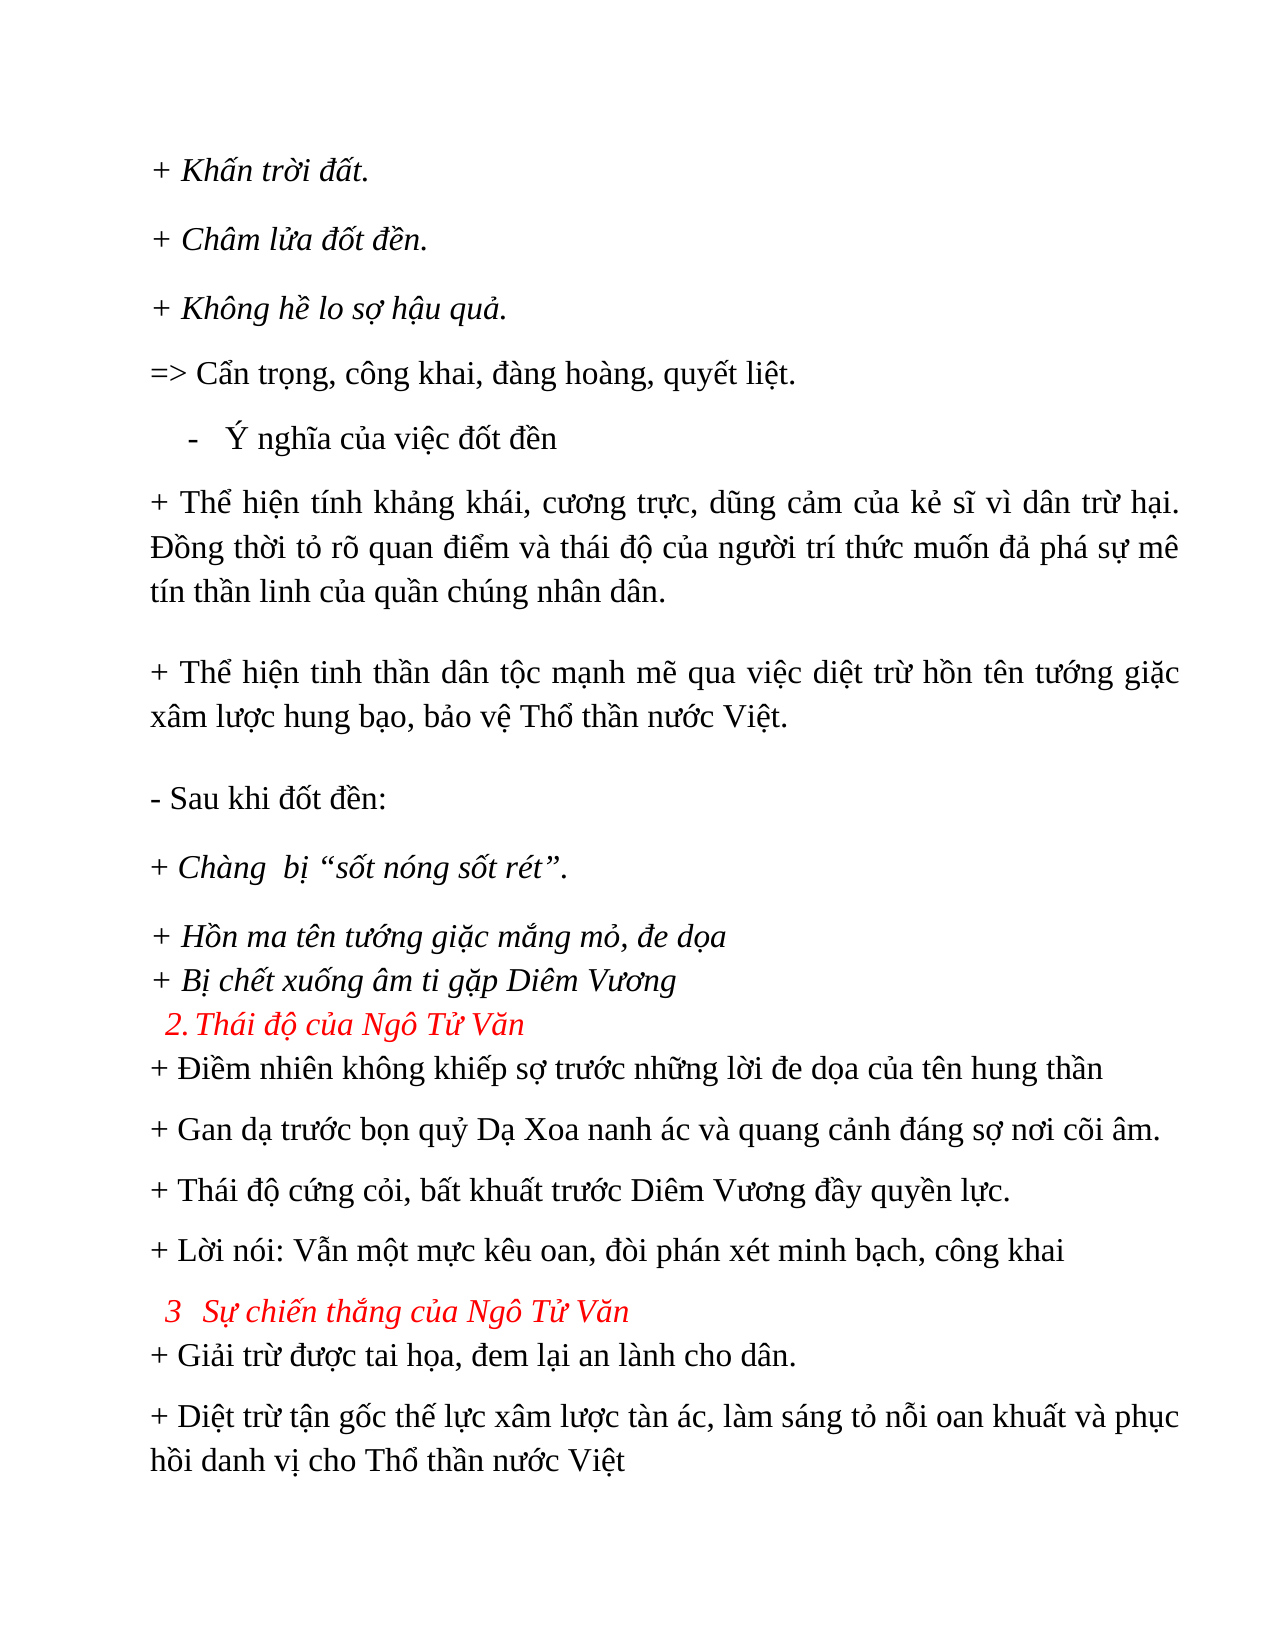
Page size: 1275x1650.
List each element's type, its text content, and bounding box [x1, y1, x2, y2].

text + Thể hiện tinh thần dân tộc mạnh mẽ qua việc diệt trừ hồn tên tướng giặc xâm lược hung bạo, bảo vệ Thổ thần nước Việt. [150, 652, 1181, 735]
list Sự chiến thắng của Ngô Tử Văn [165, 1291, 1181, 1330]
list Ý nghĩa của việc đốt đền [187, 418, 1181, 456]
text => Cẩn trọng, công khai, đàng hoàng, quyết liệt. [150, 353, 1181, 391]
text + Diệt trừ tận gốc thế lực xâm lược tàn ác, làm sáng tỏ nỗi oan khuất và phục hồi danh vị cho Thổ thần nước Việt [150, 1396, 1181, 1478]
text + Bị chết xuống âm ti gặp Diêm Vương [150, 960, 1181, 999]
text + Gan dạ trước bọn quỷ Dạ Xoa nanh ác và quang cảnh đáng sợ nơi cõi âm. [150, 1109, 1181, 1147]
text + Chàng bị “sốt nóng sốt rét”. [150, 847, 1181, 886]
text + Hồn ma tên tướng giặc mắng mỏ, đe dọa [150, 916, 1181, 954]
text + Châm lửa đốt đền. [150, 219, 1181, 257]
list Thái độ của Ngô Tử Văn [165, 1004, 1181, 1043]
text + Điềm nhiên không khiếp sợ trước những lời đe dọa của tên hung thần [150, 1048, 1181, 1087]
text + Thể hiện tính khảng khái, cương trực, dũng cảm của kẻ sĩ vì dân trừ hại. Đồng thời tỏ rõ quan điểm và thái độ của người trí thức muốn đả phá sự mê tín thần linh của quần chúng nhân dân. [150, 483, 1181, 609]
text - Sau khi đốt đền: [150, 778, 1181, 816]
text + Không hề lo sợ hậu quả. [150, 288, 1181, 326]
text + Khấn trời đất. [150, 150, 1181, 188]
text + Giải trừ được tai họa, đem lại an lành cho dân. [150, 1335, 1181, 1374]
text + Lời nói: Vẫn một mực kêu oan, đòi phán xét minh bạch, công khai [150, 1231, 1181, 1269]
text + Thái độ cứng cỏi, bất khuất trước Diêm Vương đầy quyền lực. [150, 1170, 1181, 1208]
